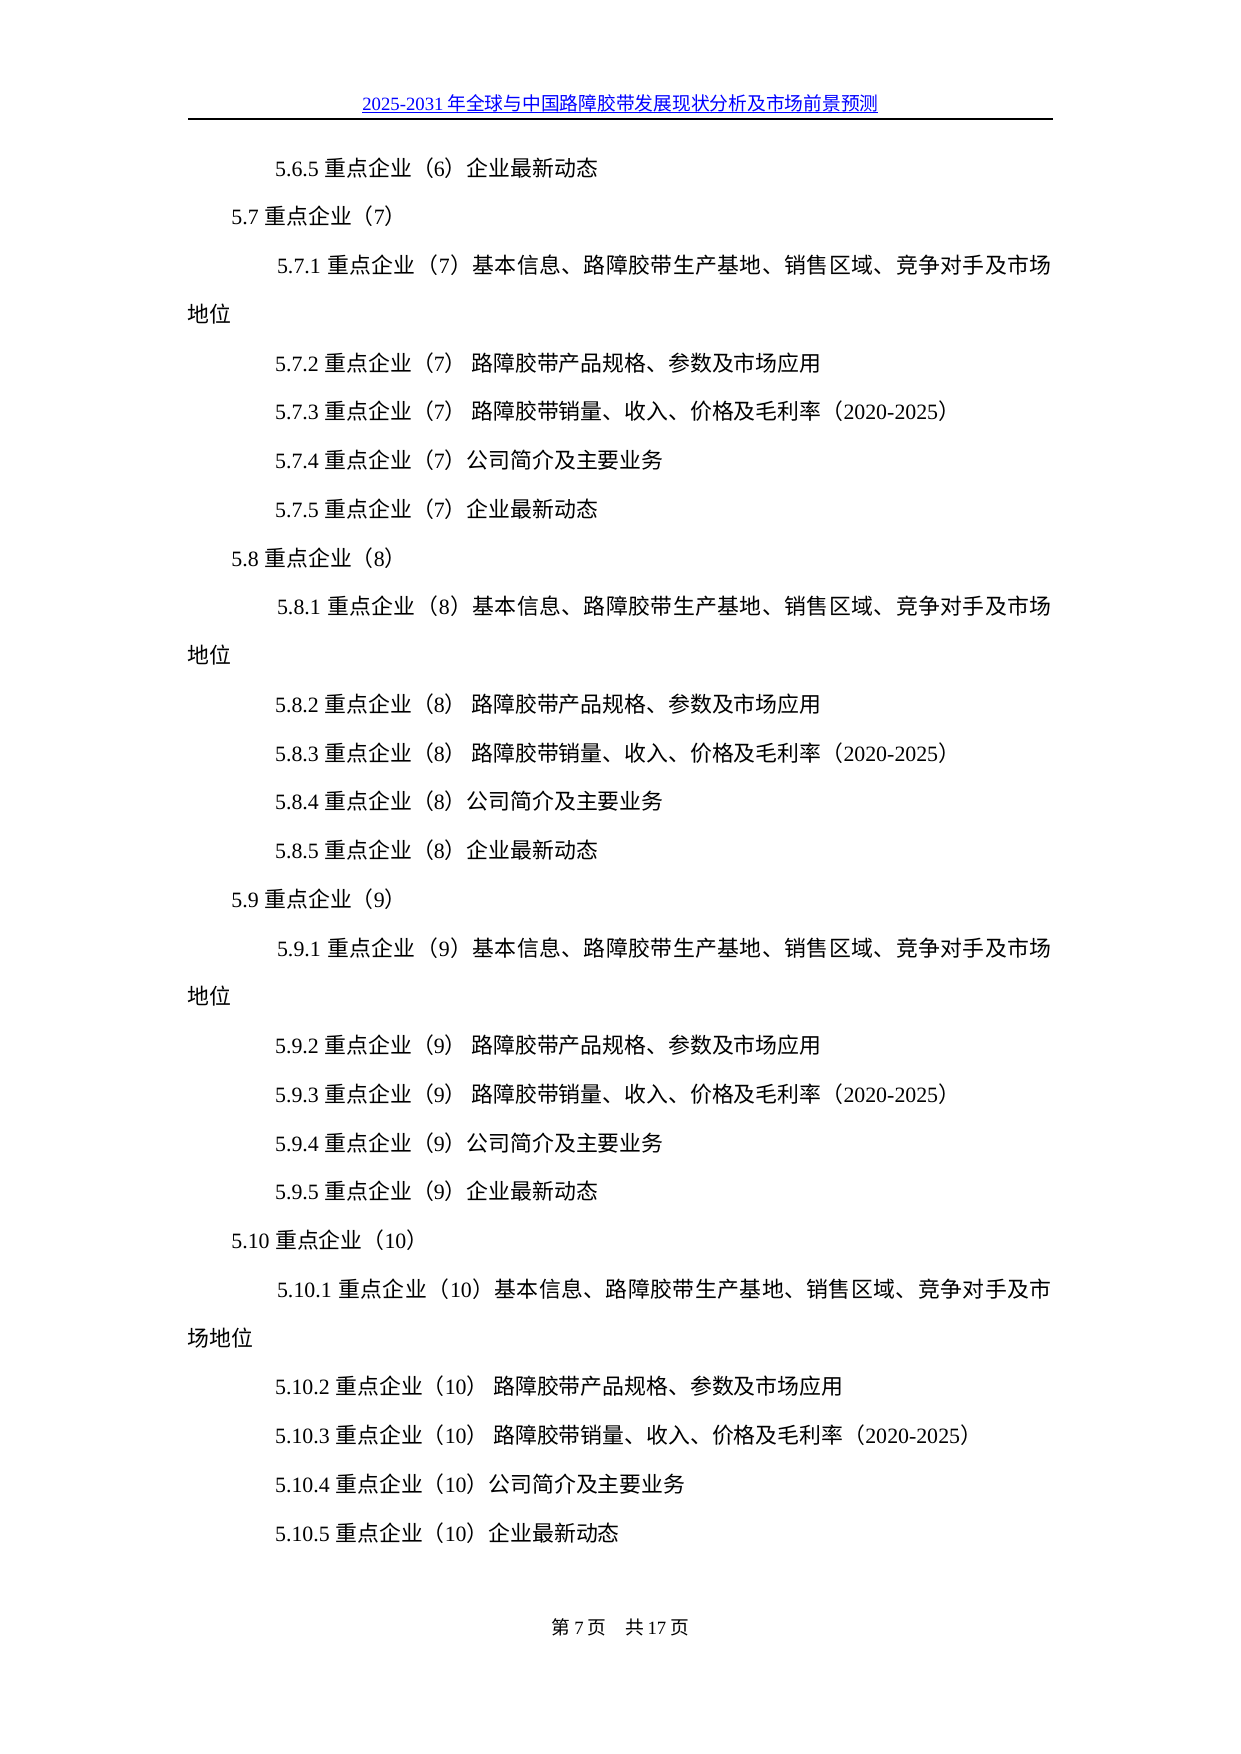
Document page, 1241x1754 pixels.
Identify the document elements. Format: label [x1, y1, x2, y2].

text [187, 150, 1053, 1548]
